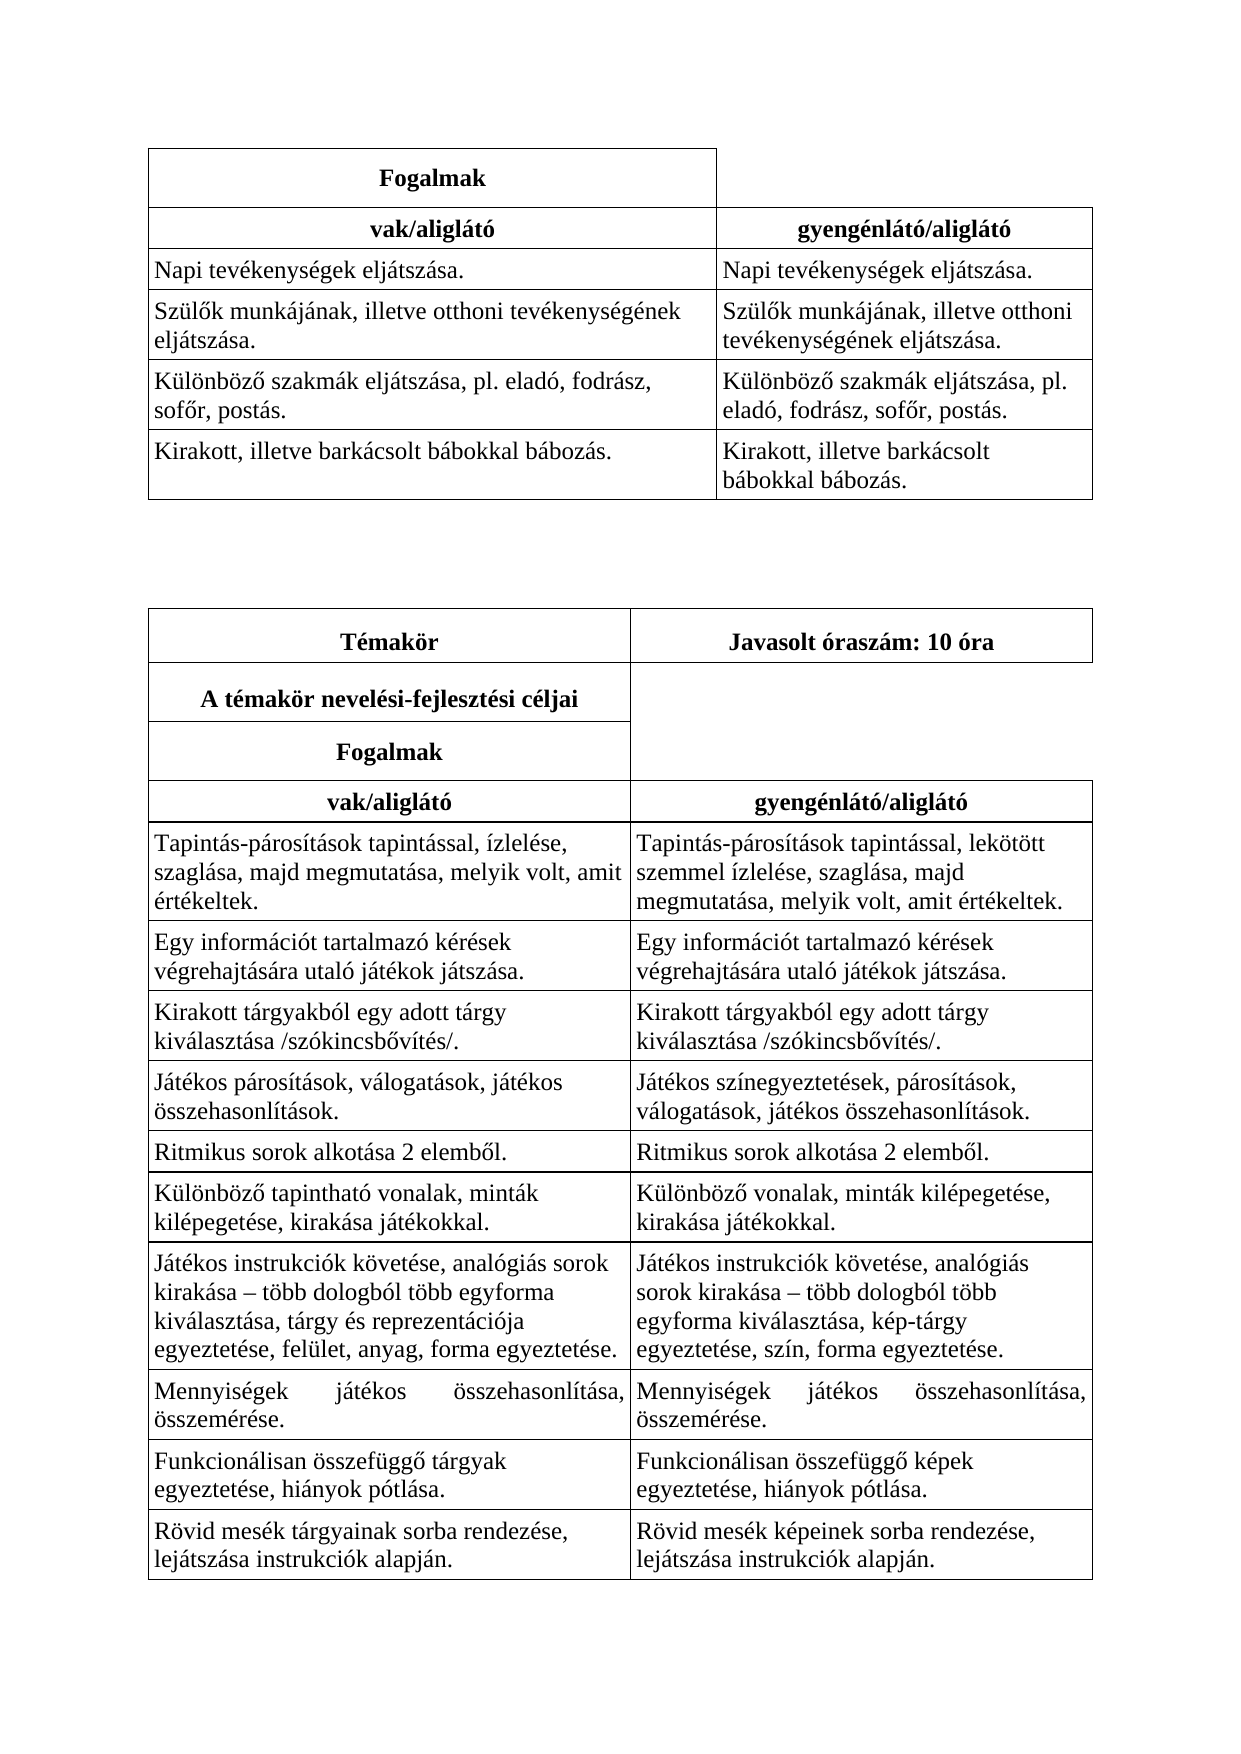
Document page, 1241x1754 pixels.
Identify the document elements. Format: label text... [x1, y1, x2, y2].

table_cell Rövid mesék képeinek sorba rendezése, lejátszása instrukciók alapján. [631, 1510, 1092, 1579]
table_header Témakör [149, 609, 630, 662]
table_cell gyengénlátó/aliglátó [717, 208, 1092, 248]
table_cell Funkcionálisan összefüggő tárgyak egyeztetése, hiányok pótlása. [149, 1440, 630, 1509]
table_cell vak/aliglátó [149, 781, 630, 821]
table_cell Szülők munkájának, illetve otthoni tevékenységének eljátszása. [717, 290, 1092, 359]
table_cell Mennyiségek játékos összehasonlítása, összemérése. [149, 1370, 630, 1439]
table_cell Játékos párosítások, válogatások, játékos összehasonlítások. [149, 1061, 630, 1130]
table_cell Kirakott tárgyakból egy adott tárgy kiválasztása /szókincsbővítés/. [149, 991, 630, 1060]
table_cell Egy információt tartalmazó kérések végrehajtására utaló játékok játszása. [149, 921, 630, 990]
table_cell Tapintás-párosítások tapintással, ízlelése, szaglása, majd megmutatása, melyik volt, amit értékeltek. [149, 823, 630, 920]
table_cell gyengénlátó/aliglátó [631, 781, 1092, 821]
table_cell Mennyiségek játékos összehasonlítása, összemérése. [631, 1370, 1092, 1439]
table_cell Különböző tapintható vonalak, minták kilépegetése, kirakása játékokkal. [149, 1173, 630, 1241]
table_cell Napi tevékenységek eljátszása. [717, 249, 1092, 289]
table_cell Különböző szakmák eljátszása, pl. eladó, fodrász, sofőr, postás. [149, 360, 716, 429]
table_cell Kirakott tárgyakból egy adott tárgy kiválasztása /szókincsbővítés/. [631, 991, 1092, 1060]
table_cell Ritmikus sorok alkotása 2 elemből. [149, 1131, 630, 1171]
table_cell Különböző vonalak, minták kilépegetése, kirakása játékokkal. [631, 1173, 1092, 1241]
table_cell vak/aliglátó [149, 208, 716, 248]
table_cell Kirakott, illetve barkácsolt bábokkal bábozás. [149, 430, 716, 499]
table_cell Tapintás-párosítások tapintással, lekötött szemmel ízlelése, szaglása, majd megmutatása, melyik volt, amit értékeltek. [631, 823, 1092, 920]
table_cell Napi tevékenységek eljátszása. [149, 249, 716, 289]
table_cell A témakör nevelési-fejlesztési céljai [149, 663, 630, 721]
table_cell Szülők munkájának, illetve otthoni tevékenységének eljátszása. [149, 290, 716, 359]
table_cell Ritmikus sorok alkotása 2 elemből. [631, 1131, 1092, 1171]
table_cell Játékos színegyeztetések, párosítások, válogatások, játékos összehasonlítások. [631, 1061, 1092, 1130]
table_cell Rövid mesék tárgyainak sorba rendezése, lejátszása instrukciók alapján. [149, 1510, 630, 1579]
table_cell Fogalmak [149, 722, 630, 780]
table_cell Egy információt tartalmazó kérések végrehajtására utaló játékok játszása. [631, 921, 1092, 990]
table_cell Játékos instrukciók követése, analógiás sorok kirakása – több dologból több egyforma kiválasztása, tárgy és reprezentációja egyeztetése, felület, anyag, forma egyeztetése. [149, 1243, 630, 1369]
table_cell Fogalmak [149, 149, 716, 207]
table_cell Kirakott, illetve barkácsolt bábokkal bábozás. [717, 430, 1092, 499]
table_cell Játékos instrukciók követése, analógiás sorok kirakása – több dologból több egyforma kiválasztása, kép-tárgy egyeztetése, szín, forma egyeztetése. [631, 1243, 1092, 1369]
table_header Javasolt óraszám: 10 óra [631, 609, 1092, 662]
table_cell Funkcionálisan összefüggő képek egyeztetése, hiányok pótlása. [631, 1440, 1092, 1509]
table_cell Különböző szakmák eljátszása, pl. eladó, fodrász, sofőr, postás. [717, 360, 1092, 429]
